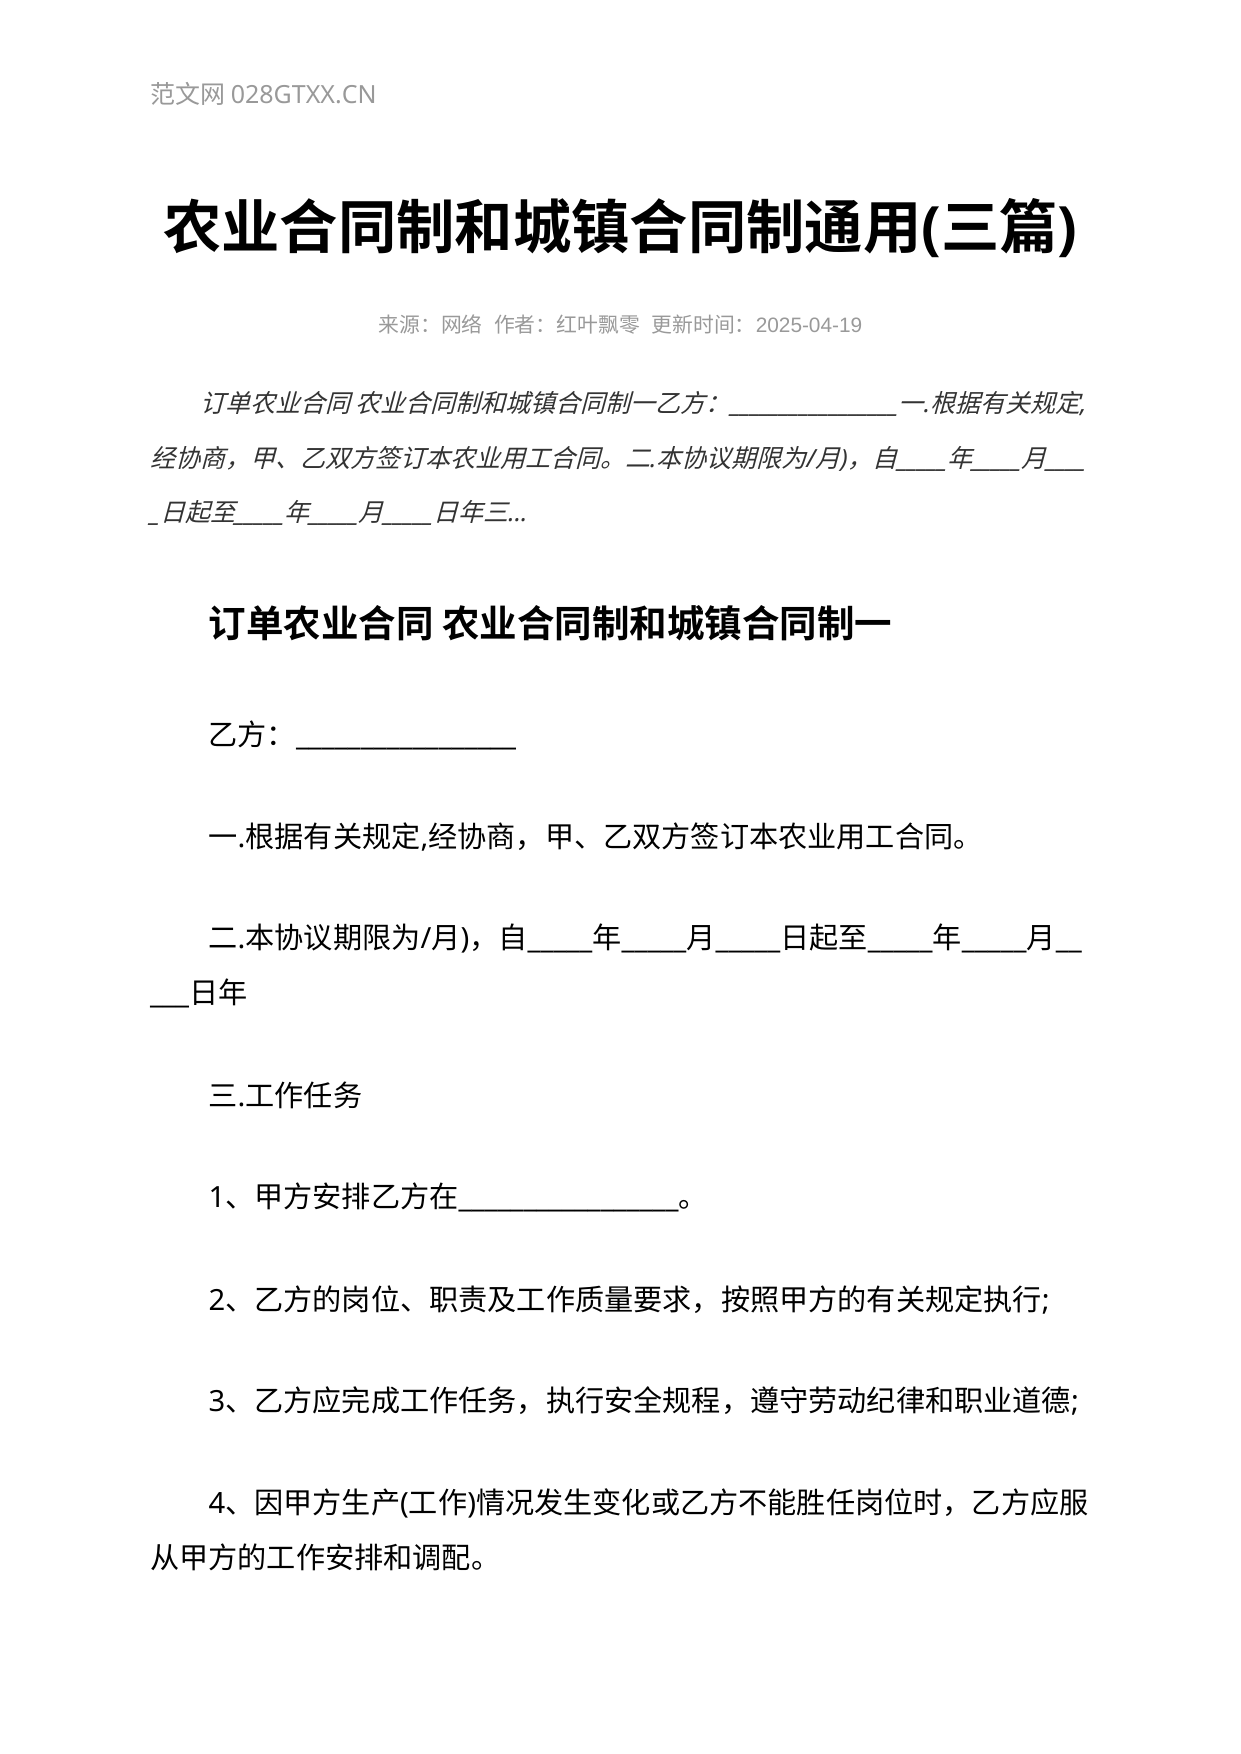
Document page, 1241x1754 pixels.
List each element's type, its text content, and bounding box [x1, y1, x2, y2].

text 一.根据有关规定,经协商，甲、乙双方签订本农业用工合同。 [150, 813, 1090, 856]
subtitle 农业合同制和城镇合同制通用(三篇) [150, 181, 1090, 266]
text 订单农业合同 农业合同制和城镇合同制一 [150, 594, 1090, 648]
text 订单农业合同 农业合同制和城镇合同制一乙方：_________________一.根据有关规定,经协商，甲、乙双方签订本农业用工合同。二.本协议期限为/月)，自_____年_____月_____日起至_____年_____月_____日年三... [150, 384, 1090, 529]
text 1、甲方安排乙方在_________________。 [150, 1174, 1090, 1216]
text 3、乙方应完成工作任务，执行安全规程，遵守劳动纪律和职业道德; [150, 1378, 1090, 1420]
text 乙方：_________________ [150, 711, 1090, 753]
text 来源：网络 作者：红叶飘零 更新时间：2025-04-19 [150, 313, 1090, 337]
text 2、乙方的岗位、职责及工作质量要求，按照甲方的有关规定执行; [150, 1276, 1090, 1318]
text 二.本协议期限为/月)，自_____年_____月_____日起至_____年_____月_____日年 [150, 915, 1090, 1012]
text 三.工作任务 [150, 1072, 1090, 1114]
text 4、因甲方生产(工作)情况发生变化或乙方不能胜任岗位时，乙方应服从甲方的工作安排和调配。 [150, 1480, 1090, 1577]
